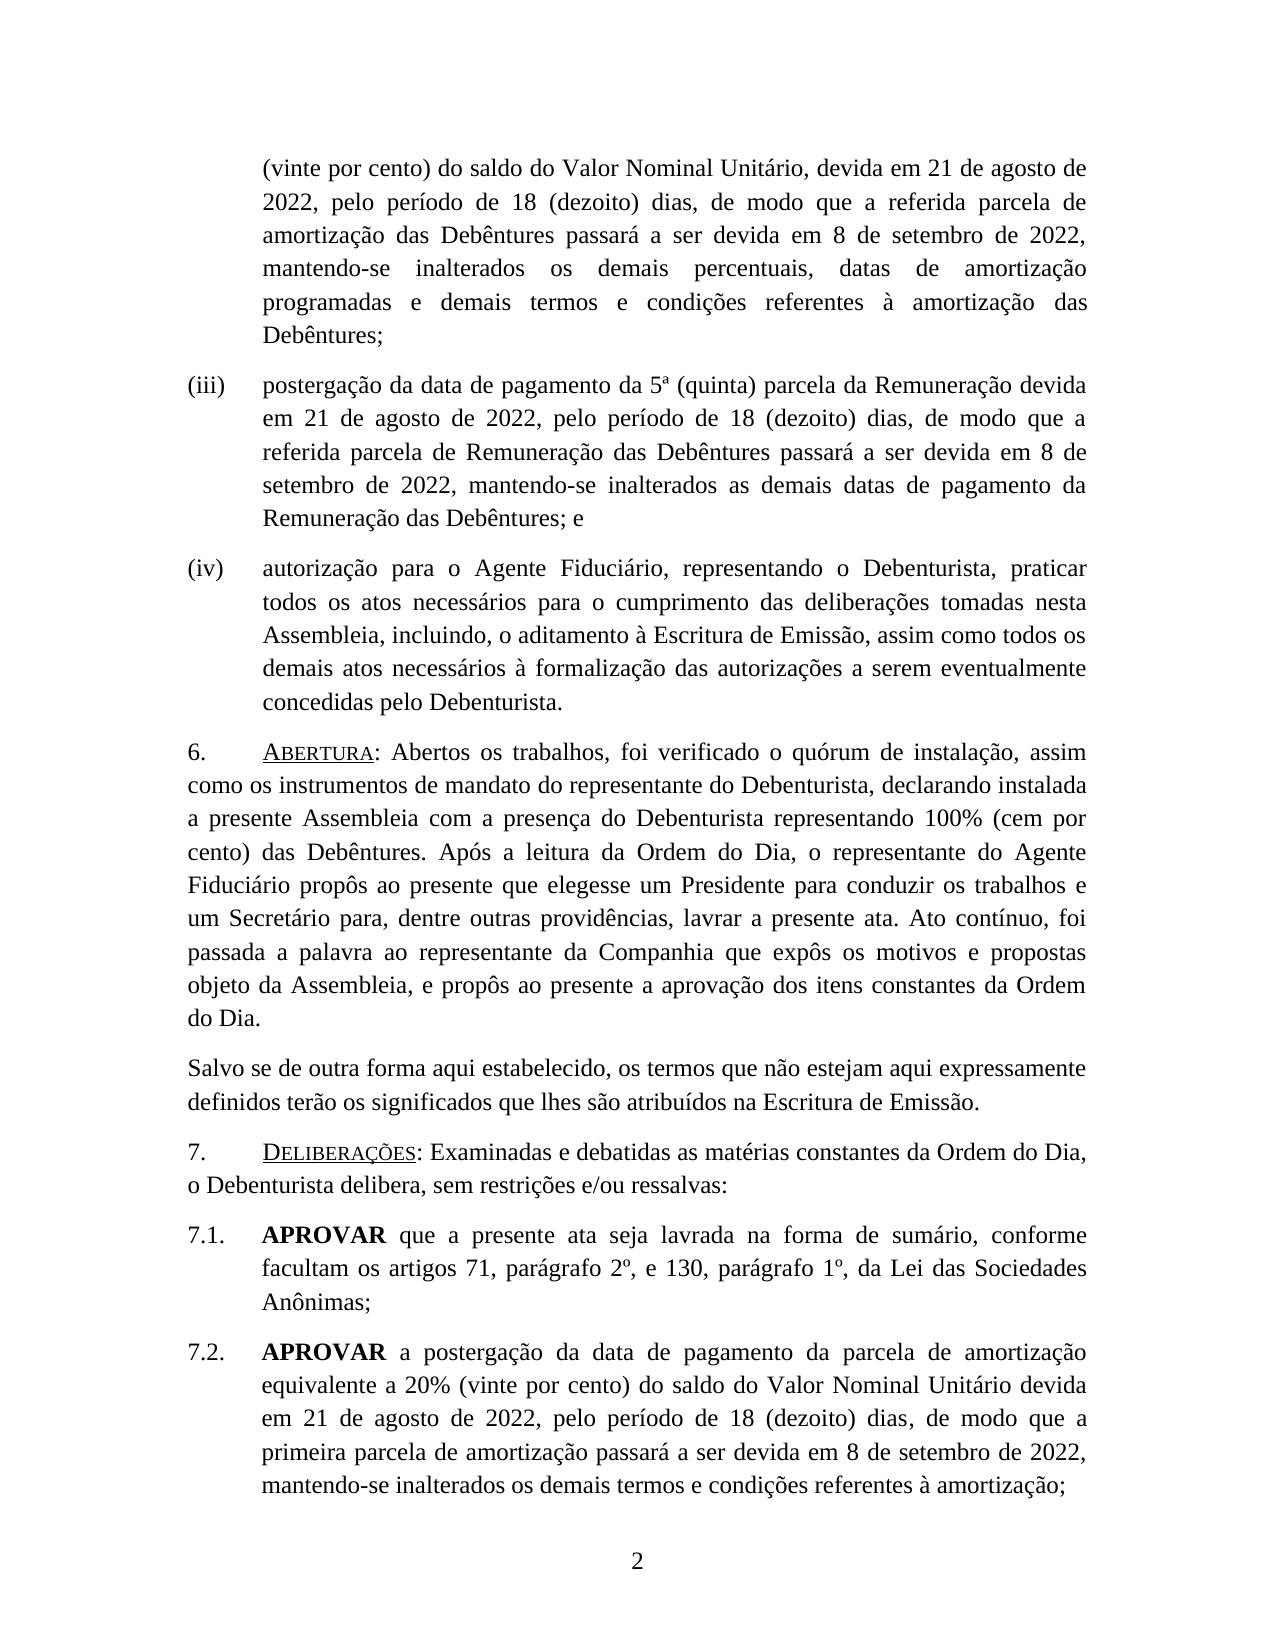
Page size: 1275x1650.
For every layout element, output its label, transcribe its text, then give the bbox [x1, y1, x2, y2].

list Abertura: Abertos os trabalhos, foi verificado o quórum de instalação, assim como os instrumentos de mandato do representante do Debenturista, declarando instalada a presente Assembleia com a presença do Debenturista representando 100% (cem por cento) das Debêntures. Após a leitura da Ordem do Dia, o representante do Agente Fiduciário propôs ao presente que elegesse um Presidente para conduzir os trabalhos e um Secretário para, dentre outras providências, lavrar a presente ata. Ato contínuo, foi passada a palavra ao representante da Companhia que expôs os motivos e propostas objeto da Assembleia, e propôs ao presente a aprovação dos itens constantes da Ordem do Dia. [187, 733, 1087, 1033]
list Deliberações: Examinadas e debatidas as matérias constantes da Ordem do Dia, o Debenturista delibera, sem restrições e/ou ressalvas: [187, 1133, 1087, 1200]
text Salvo se de outra forma aqui estabelecido, os termos que não estejam aqui expressamente definidos terão os significados que lhes são atribuídos na Escritura de Emissão. [187, 1050, 1087, 1117]
list APROVAR que a presente ata seja lavrada na forma de sumário, conforme facultam os artigos 71, parágrafo 2º, e 130, parágrafo 1º, da Lei das Sociedades Anônimas; [187, 1217, 1087, 1317]
list postergação da data de pagamento da 5ª (quinta) parcela da Remuneração devida em 21 de agosto de 2022, pelo período de 18 (dezoito) dias, de modo que a referida parcela de Remuneração das Debêntures passará a ser devida em 8 de setembro de 2022, mantendo-se inalterados as demais datas de pagamento da Remuneração das Debêntures; e [187, 367, 1087, 533]
list autorização para o Agente Fiduciário, representando o Debenturista, praticar todos os atos necessários para o cumprimento das deliberações tomadas nesta Assembleia, incluindo, o aditamento à Escritura de Emissão, assim como todos os demais atos necessários à formalização das autorizações a serem eventualmente concedidas pelo Debenturista. [187, 550, 1087, 717]
list APROVAR a postergação da data de pagamento da parcela de amortização equivalente a 20% (vinte por cento) do saldo do Valor Nominal Unitário devida em 21 de agosto de 2022, pelo período de 18 (dezoito) dias, de modo que a primeira parcela de amortização passará a ser devida em 8 de setembro de 2022, mantendo-se inalterados os demais termos e condições referentes à amortização; [187, 1333, 1087, 1500]
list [187, 150, 1087, 350]
